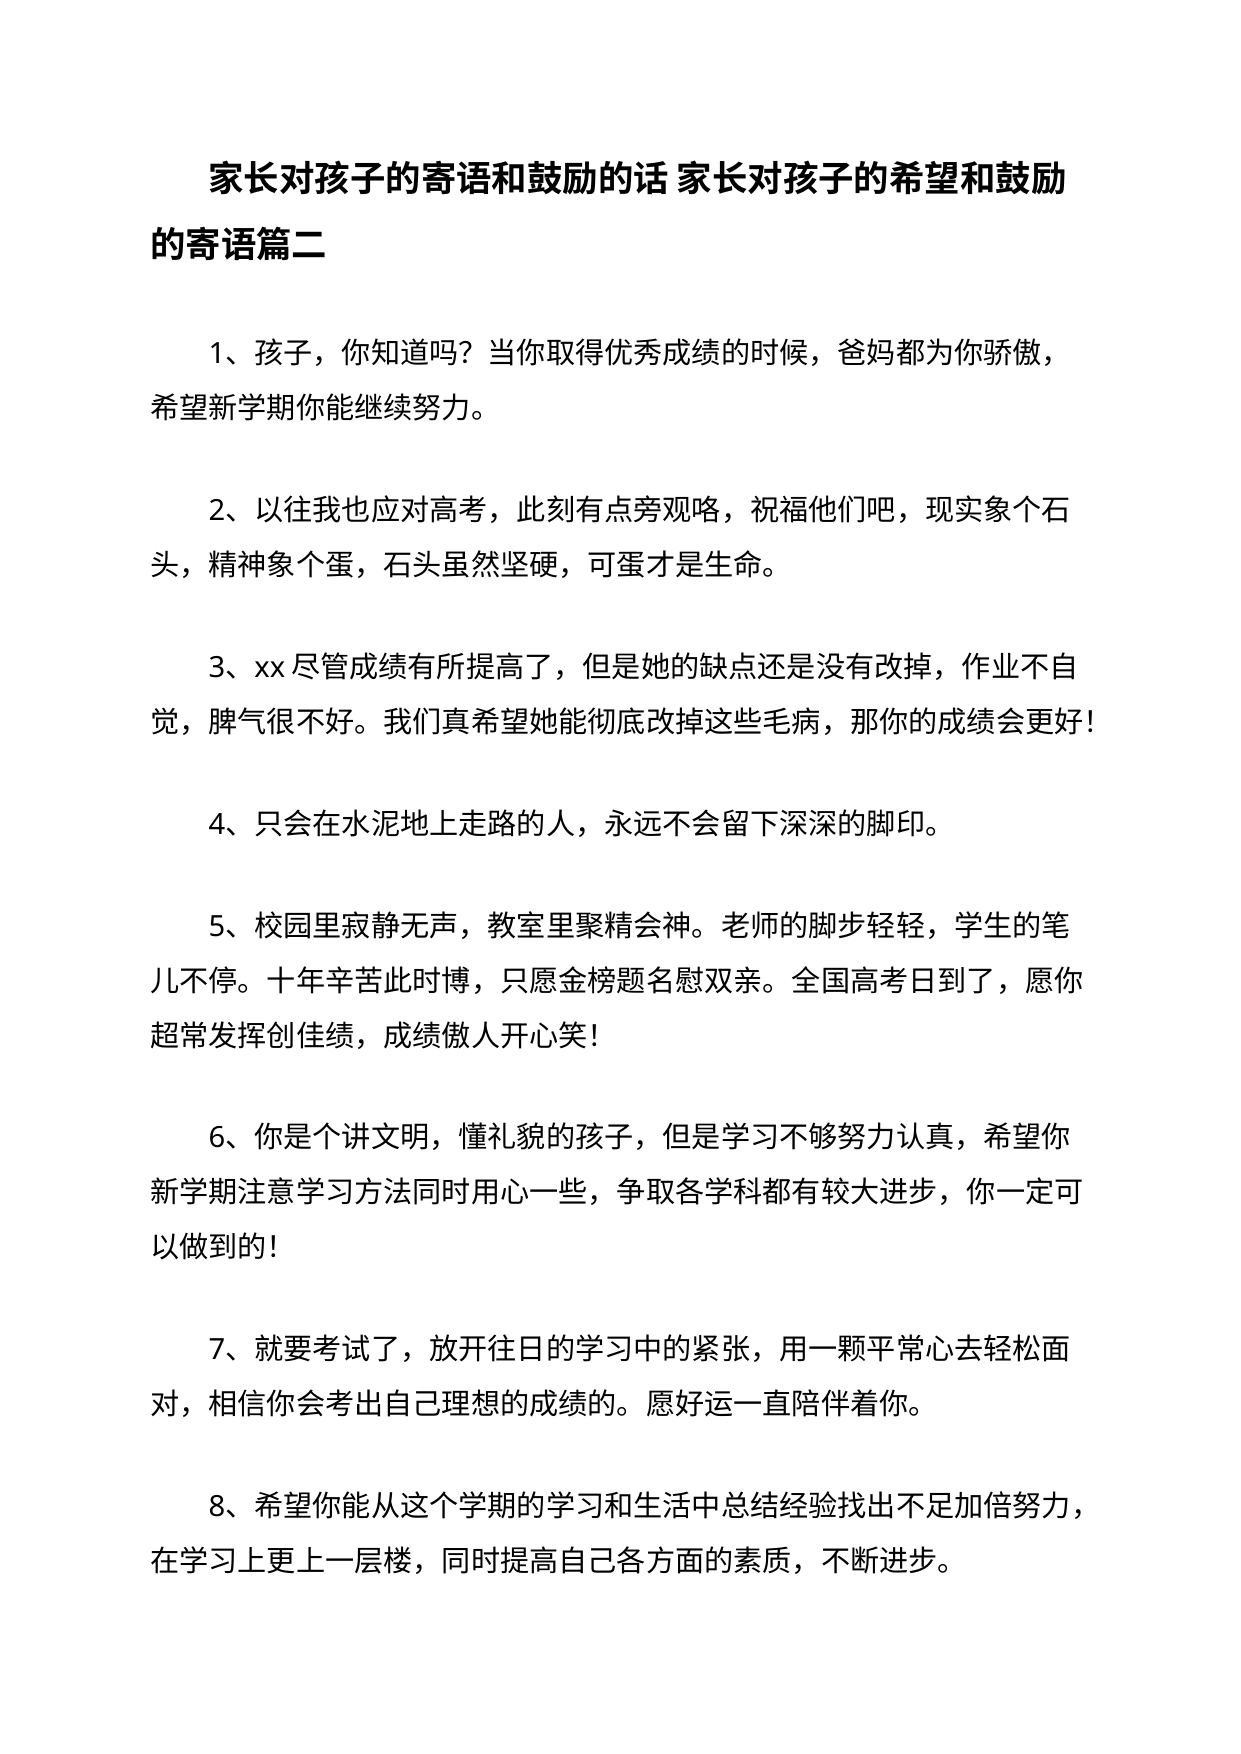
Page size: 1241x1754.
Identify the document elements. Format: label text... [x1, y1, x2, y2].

text 1、孩子，你知道吗？当你取得优秀成绩的时候，爸妈都为你骄傲，希望新学期你能继续努力。 [150, 330, 1090, 427]
text 2、以往我也应对高考，此刻有点旁观咯，祝福他们吧，现实象个石头，精神象个蛋，石头虽然坚硬，可蛋才是生命。 [150, 487, 1090, 584]
text 5、校园里寂静无声，教室里聚精会神。老师的脚步轻轻，学生的笔儿不停。十年辛苦此时博，只愿金榜题名慰双亲。全国高考日到了，愿你超常发挥创佳绩，成绩傲人开心笑！ [150, 902, 1090, 1054]
text 家长对孩子的寄语和鼓励的话 家长对孩子的希望和鼓励的寄语篇二 [150, 150, 1090, 268]
text 8、希望你能从这个学期的学习和生活中总结经验找出不足加倍努力，在学习上更上一层楼，同时提高自己各方面的素质，不断进步。 [150, 1482, 1090, 1580]
text 3、xx尽管成绩有所提高了，但是她的缺点还是没有改掉，作业不自觉，脾气很不好。我们真希望她能彻底改掉这些毛病，那你的成绩会更好！ [150, 643, 1090, 741]
text 4、只会在水泥地上走路的人，永远不会留下深深的脚印。 [150, 800, 1090, 843]
text 6、你是个讲文明，懂礼貌的孩子，但是学习不够努力认真，希望你新学期注意学习方法同时用心一些，争取各学科都有较大进步，你一定可以做到的！ [150, 1114, 1090, 1266]
text 7、就要考试了，放开往日的学习中的紧张，用一颗平常心去轻松面对，相信你会考出自己理想的成绩的。愿好运一直陪伴着你。 [150, 1326, 1090, 1423]
